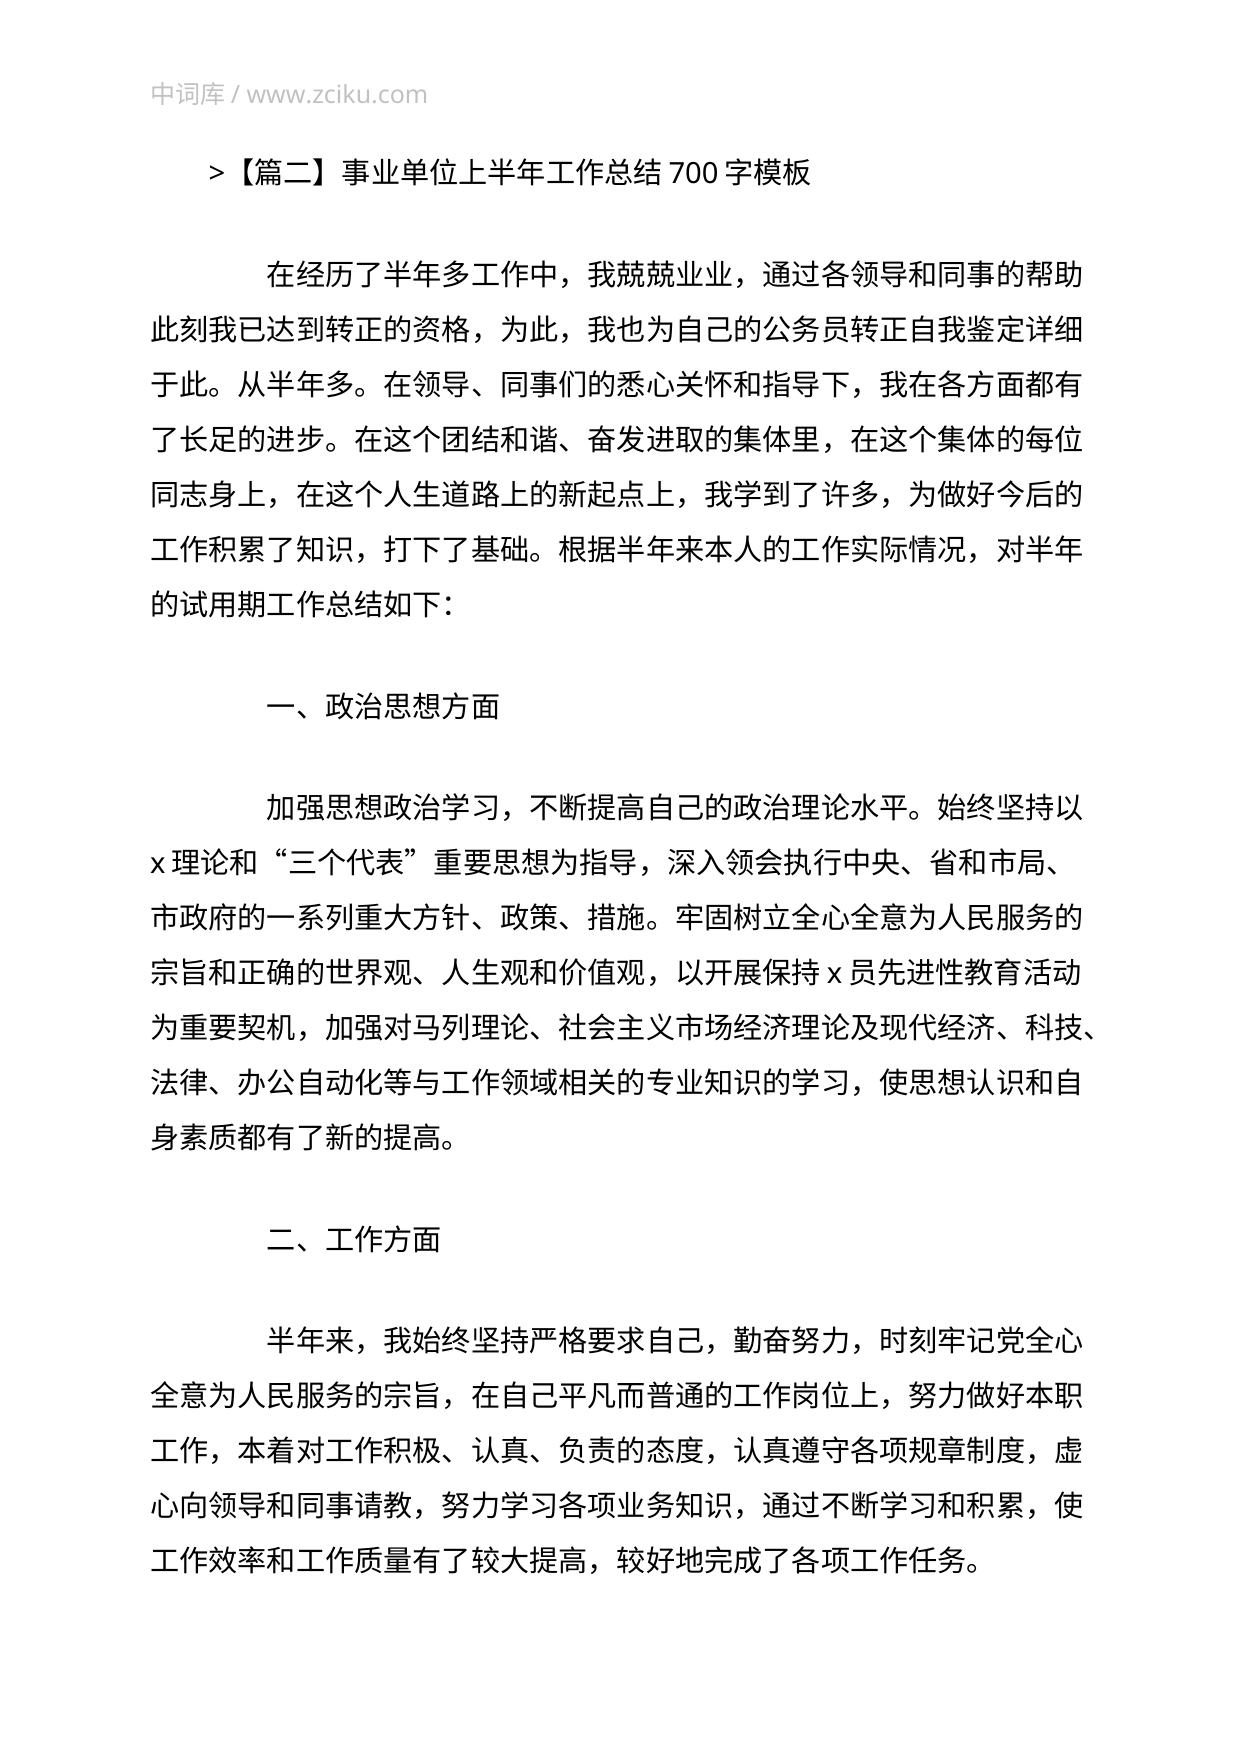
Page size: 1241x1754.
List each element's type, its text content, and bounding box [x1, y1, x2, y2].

text 加强思想政治学习，不断提高自己的政治理论水平。始终坚持以x理论和“三个代表”重要思想为指导，深入领会执行中央、省和市局、市政府的一系列重大方针、政策、措施。牢固树立全心全意为人民服务的宗旨和正确的世界观、人生观和价值观，以开展保持x员先进性教育活动为重要契机，加强对马列理论、社会主义市场经济理论及现代经济、科技、法律、办公自动化等与工作领域相关的专业知识的学习，使思想认识和自身素质都有了新的提高。 [150, 785, 1090, 1157]
text >【篇二】事业单位上半年工作总结700字模板 [150, 150, 1090, 192]
text 半年来，我始终坚持严格要求自己，勤奋努力，时刻牢记党全心全意为人民服务的宗旨，在自己平凡而普通的工作岗位上，努力做好本职工作，本着对工作积极、认真、负责的态度，认真遵守各项规章制度，虚心向领导和同事请教，努力学习各项业务知识，通过不断学习和积累，使工作效率和工作质量有了较大提高，较好地完成了各项工作任务。 [150, 1318, 1090, 1580]
text 一、政治思想方面 [150, 683, 1090, 725]
text 在经历了半年多工作中，我兢兢业业，通过各领导和同事的帮助此刻我已达到转正的资格，为此，我也为自己的公务员转正自我鉴定详细于此。从半年多。在领导、同事们的悉心关怀和指导下，我在各方面都有了长足的进步。在这个团结和谐、奋发进取的集体里，在这个集体的每位同志身上，在这个人生道路上的新起点上，我学到了许多，为做好今后的工作积累了知识，打下了基础。根据半年来本人的工作实际情况，对半年的试用期工作总结如下： [150, 252, 1090, 624]
text 二、工作方面 [150, 1216, 1090, 1258]
